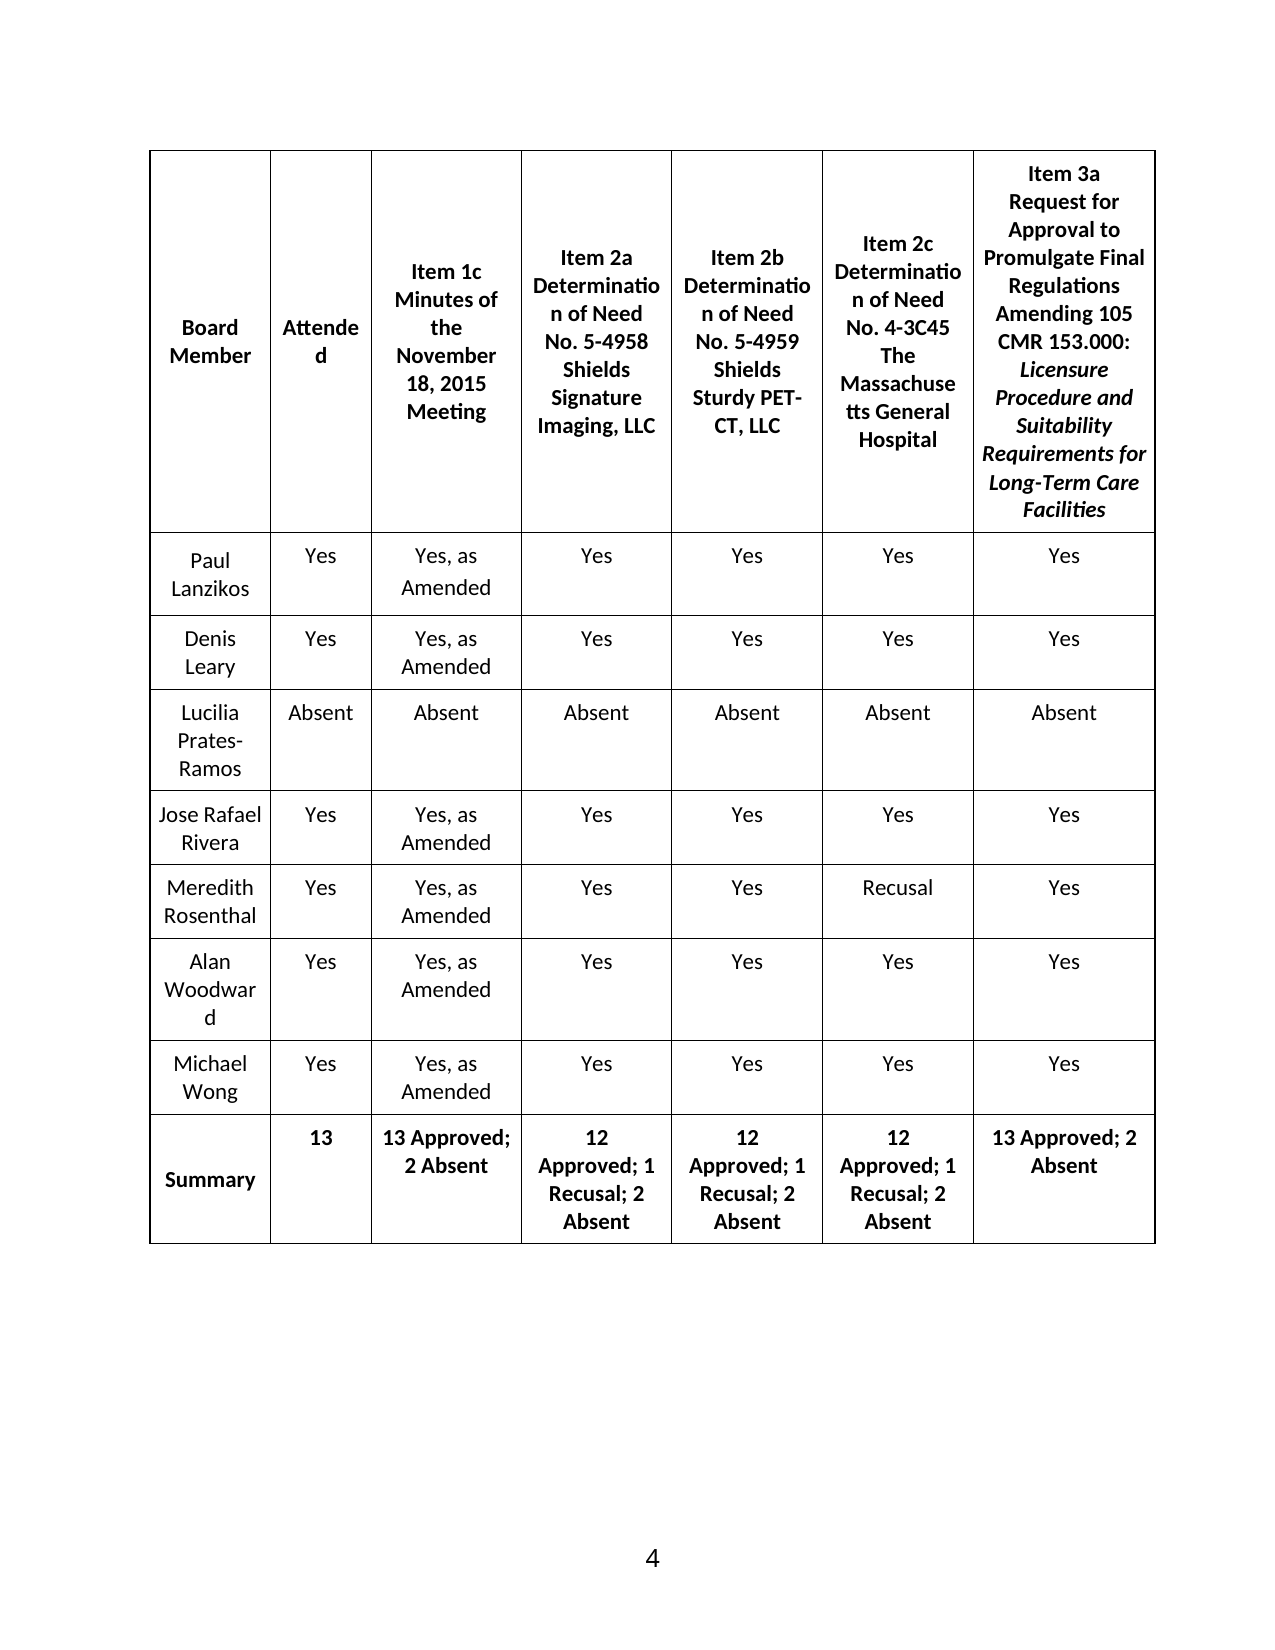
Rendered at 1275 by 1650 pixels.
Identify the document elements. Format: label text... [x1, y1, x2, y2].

table_cell 12 Approved; 1 Recusal; 2 Absent [522, 1115, 671, 1243]
table_cell Yes [672, 616, 822, 689]
table_cell Yes [823, 1041, 973, 1113]
table_cell Yes, as Amended [372, 865, 521, 938]
table_cell Summary [151, 1115, 270, 1243]
table_cell Yes [271, 1041, 371, 1113]
table_cell Yes [271, 616, 371, 689]
table_cell Yes [823, 939, 973, 1040]
table_cell Yes [672, 939, 822, 1040]
table_cell Meredith Rosenthal [151, 865, 270, 938]
table_cell Yes [672, 1041, 822, 1113]
table_cell Jose Rafael Rivera [151, 791, 270, 864]
table_cell Yes [974, 939, 1154, 1040]
table_cell Yes [271, 533, 371, 615]
table_cell Yes [974, 616, 1154, 689]
table_cell Yes [522, 533, 671, 615]
table_cell Yes, as Amended [372, 791, 521, 864]
table_cell Recusal [823, 865, 973, 938]
table_header Item 3a Request for Approval to Promulgate Final Regulations Amending 105 CMR 153.000: Licensure Procedure and Suitability Requirements for Long-Term Care Facilities [974, 151, 1154, 532]
table_cell Absent [672, 690, 822, 790]
table_cell Yes, as Amended [372, 616, 521, 689]
table_cell Absent [823, 690, 973, 790]
table_cell Absent [372, 690, 521, 790]
table_cell Yes [522, 616, 671, 689]
table_cell Michael Wong [151, 1041, 270, 1113]
table_cell Denis Leary [151, 616, 270, 689]
table_header Item 1c Minutes of the November 18, 2015 Meeting [372, 151, 521, 532]
table_cell Paul Lanzikos [151, 533, 270, 615]
table_cell Yes [271, 791, 371, 864]
table_cell Yes, as Amended [372, 533, 521, 615]
table_cell Absent [271, 690, 371, 790]
table_cell 13 Approved; 2 Absent [974, 1115, 1154, 1243]
table_cell Yes [672, 533, 822, 615]
table_cell Yes [522, 791, 671, 864]
table_cell Yes [823, 533, 973, 615]
table_cell Absent [522, 690, 671, 790]
table_header Item 2b Determination of Need No. 5-4959 Shields Sturdy PET-CT, LLC [672, 151, 822, 532]
table_cell Yes [672, 791, 822, 864]
table_cell Yes [823, 616, 973, 689]
table_header Attended [271, 151, 371, 532]
table_cell 12 Approved; 1 Recusal; 2 Absent [672, 1115, 822, 1243]
table_cell Yes [974, 533, 1154, 615]
table_cell Yes [672, 865, 822, 938]
table_cell Yes [522, 865, 671, 938]
table_cell Yes [271, 939, 371, 1040]
table_cell 12 Approved; 1 Recusal; 2 Absent [823, 1115, 973, 1243]
table_cell 13 [271, 1115, 371, 1243]
table_cell Absent [974, 690, 1154, 790]
table_header Board Member [151, 151, 270, 532]
table_cell Alan Woodward [151, 939, 270, 1040]
table_cell Lucilia Prates-Ramos [151, 690, 270, 790]
table_cell Yes [522, 939, 671, 1040]
table_cell 13 Approved; 2 Absent [372, 1115, 521, 1243]
table_cell Yes [522, 1041, 671, 1113]
table_cell Yes [823, 791, 973, 864]
table_header Item 2a Determination of Need No. 5-4958 Shields Signature Imaging, LLC [522, 151, 671, 532]
table_cell Yes [271, 865, 371, 938]
table_cell Yes [974, 791, 1154, 864]
table_header Item 2c Determination of Need No. 4-3C45 The Massachusetts General Hospital [823, 151, 973, 532]
table_cell Yes, as Amended [372, 939, 521, 1040]
table_cell Yes [974, 1041, 1154, 1113]
table_cell Yes, as Amended [372, 1041, 521, 1113]
table_cell Yes [974, 865, 1154, 938]
